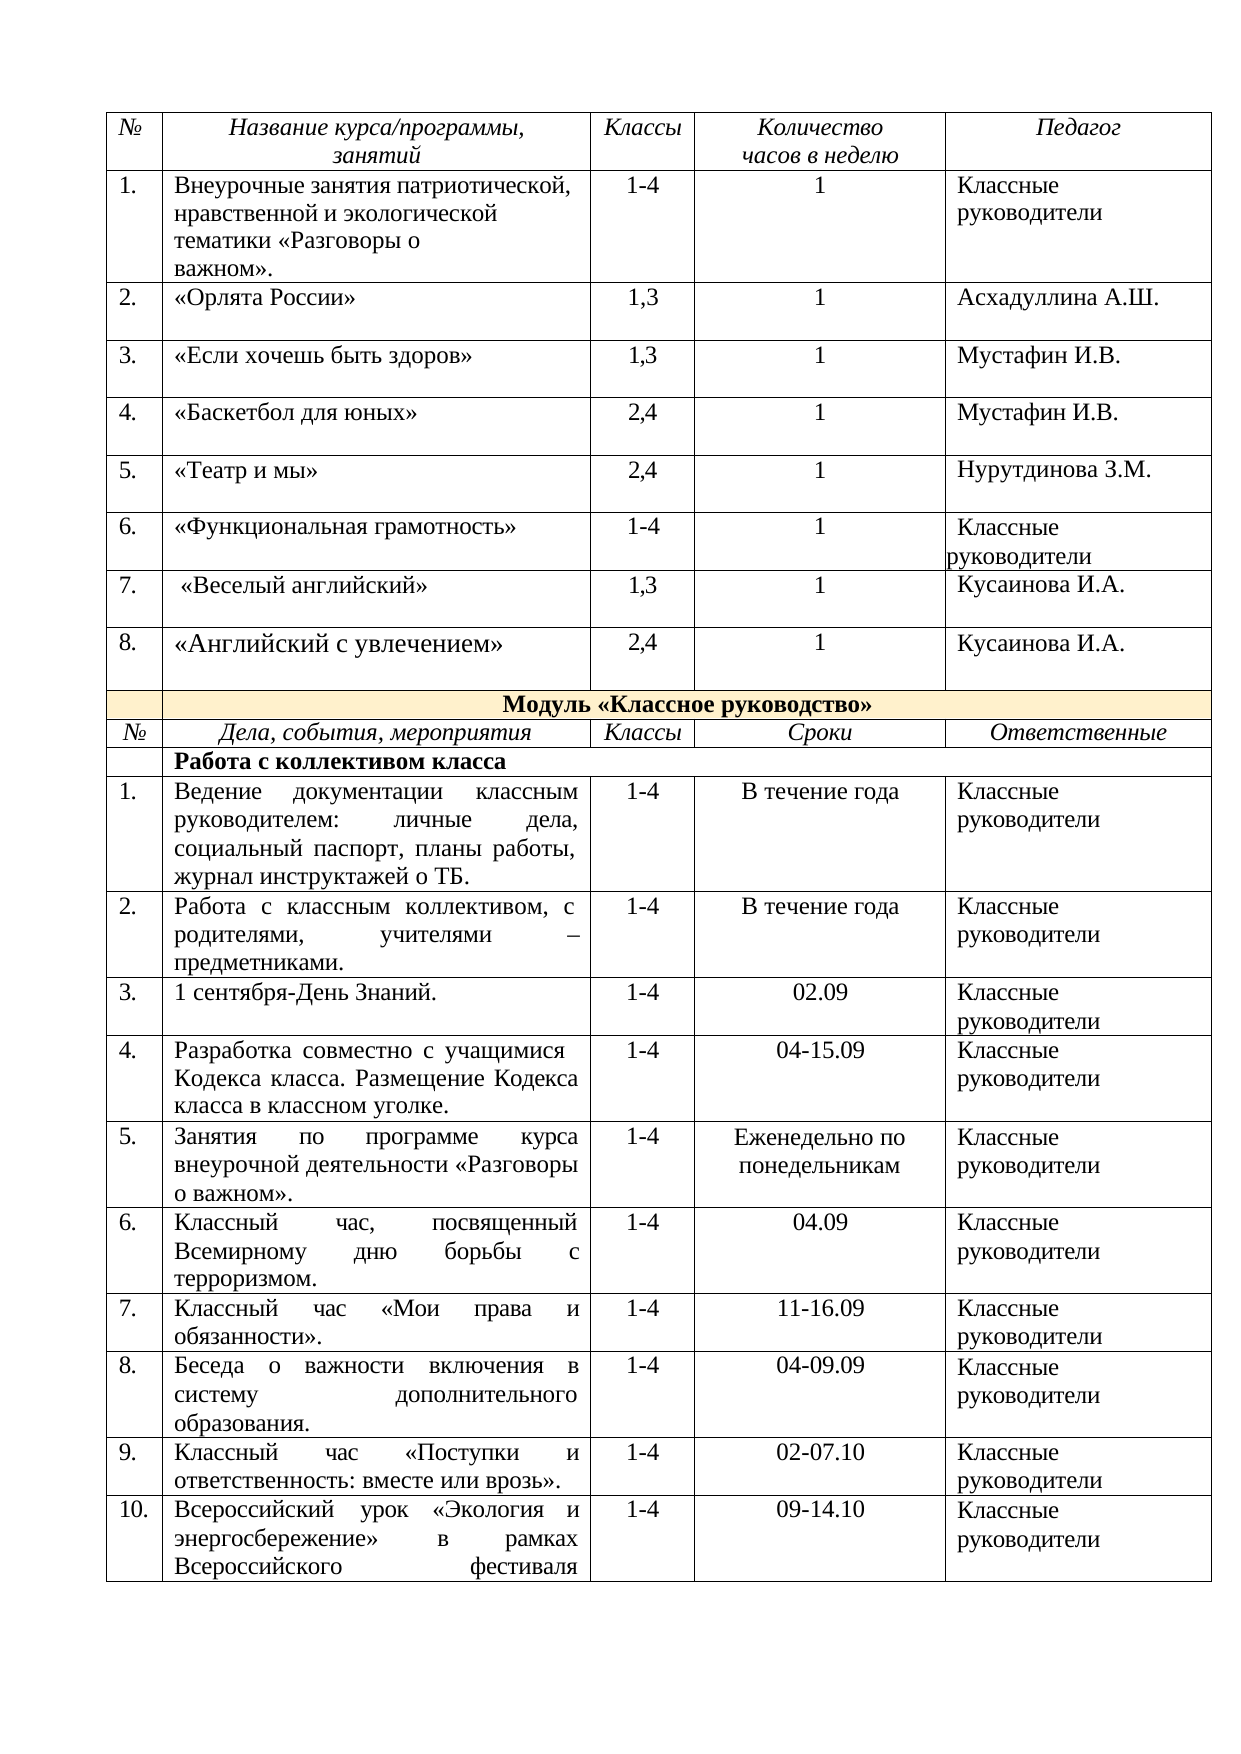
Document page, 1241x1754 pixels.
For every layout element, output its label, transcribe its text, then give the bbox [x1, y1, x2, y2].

table_header Название курса/программы, занятий [163, 113, 590, 170]
table_cell Занятия по программе курса внеурочной деятельности «Разговоры о важном». [163, 1122, 590, 1207]
table_cell 1 [695, 398, 945, 455]
table_cell Беседа о важности включения в систему дополнительного образования. [163, 1352, 590, 1437]
table_cell 1,3 [591, 341, 694, 397]
table_cell Работа с классным коллективом, с родителями, учителями – предметниками. [163, 892, 590, 977]
table_cell 1-4 [591, 1036, 694, 1121]
table_cell 3. [107, 341, 162, 397]
table_cell 1-4 [591, 1208, 694, 1293]
table_cell «Орлята России» [163, 283, 590, 340]
table_cell Ведение документации классным руководителем: личные дела, социальный паспорт, планы работы, журнал инструктажей о ТБ. [163, 777, 590, 891]
table_cell 1,3 [591, 283, 694, 340]
table_cell 1,3 [591, 571, 694, 627]
table_cell 8. [107, 1352, 162, 1437]
table_cell «Английский с увлечением» [163, 628, 590, 690]
table_cell Классные руководители [946, 892, 1211, 977]
table_cell 10. [107, 1496, 162, 1581]
table_cell «Баскетбол для юных» [163, 398, 590, 455]
table_cell Классные руководители [946, 1352, 1211, 1437]
table_cell Дела, события, мероприятия [163, 720, 590, 747]
table_cell 1-4 [591, 1438, 694, 1494]
table_cell Модуль «Классное руководство» [163, 691, 1211, 718]
table_cell Кусаинова И.А. [946, 571, 1211, 627]
table_cell Сроки [695, 720, 945, 747]
table_cell 02-07.10 [695, 1438, 945, 1494]
table_cell 2. [107, 283, 162, 340]
table_cell 6. [107, 1208, 162, 1293]
table_cell 09-14.10 [695, 1496, 945, 1581]
table_cell 1-4 [591, 1496, 694, 1581]
table_cell «Театр и мы» [163, 456, 590, 512]
table_cell 1 [695, 628, 945, 690]
table_cell 4. [107, 398, 162, 455]
table_cell Классный час «Мои права и обязанности». [163, 1294, 590, 1351]
table_cell В течение года [695, 777, 945, 891]
table_cell [107, 691, 162, 718]
table_cell 2. [107, 892, 162, 977]
table_cell Ответственные [946, 720, 1211, 747]
table_cell 1-4 [591, 777, 694, 891]
table_cell 1-4 [591, 1294, 694, 1351]
table_cell 1-4 [591, 978, 694, 1035]
table_cell Мустафин И.В. [946, 398, 1211, 455]
table_cell 1 [695, 171, 945, 282]
table_cell 2,4 [591, 456, 694, 512]
table_cell Классные руководители [946, 1294, 1211, 1351]
table_header Педагог [946, 113, 1211, 170]
table_cell 1 [695, 571, 945, 627]
table_cell 8. [107, 628, 162, 690]
table_cell Классные руководители [946, 171, 1211, 282]
table_header № [107, 113, 162, 170]
table_cell 11-16.09 [695, 1294, 945, 1351]
table_cell 1. [107, 777, 162, 891]
table_cell В течение года [695, 892, 945, 977]
table_cell 3. [107, 978, 162, 1035]
table_cell 1 [695, 513, 945, 570]
table_cell Классные руководители [946, 1122, 1211, 1207]
table_cell 04-09.09 [695, 1352, 945, 1437]
table_cell 1 сентября-День Знаний. [163, 978, 590, 1035]
table_cell «Функциональная грамотность» [163, 513, 590, 570]
table_cell Классные руководители [946, 1036, 1211, 1121]
table_cell Классы [591, 720, 694, 747]
table_cell Классные руководители [946, 1496, 1211, 1581]
table_cell 2,4 [591, 628, 694, 690]
table_cell Классные руководители [946, 978, 1211, 1035]
table_cell Классный час, посвященный Всемирному дню борьбы с терроризмом. [163, 1208, 590, 1293]
table_cell 1-4 [591, 892, 694, 977]
table_cell Мустафин И.В. [946, 341, 1211, 397]
table_cell «Если хочешь быть здоров» [163, 341, 590, 397]
table_cell № [107, 720, 162, 747]
table_cell Классные руководители [946, 513, 1211, 570]
table_cell 9. [107, 1438, 162, 1494]
table_cell 1 [695, 283, 945, 340]
table_cell 1. [107, 171, 162, 282]
table_cell Разработка совместно с учащимися Кодекса класса. Размещение Кодекса класса в классном уголке. [163, 1036, 590, 1121]
table_cell Классный час «Поступки и ответственность: вместе или врозь». [163, 1438, 590, 1494]
table_cell Классные руководители [946, 1438, 1211, 1494]
table_cell 4. [107, 1036, 162, 1121]
table_cell Внеурочные занятия патриотической, нравственной и экологической тематики «Разговоры о важном». [163, 171, 590, 282]
table_cell 1-4 [591, 1352, 694, 1437]
table_cell 1 [695, 456, 945, 512]
table_cell «Веселый английский» [163, 571, 590, 627]
table_cell Работа с коллективом класса [163, 748, 1211, 776]
table_cell Классные руководители [946, 1208, 1211, 1293]
table_cell 5. [107, 456, 162, 512]
table_cell Классные руководители [946, 777, 1211, 891]
table_cell 5. [107, 1122, 162, 1207]
table_cell [107, 748, 162, 776]
table_cell Кусаинова И.А. [946, 628, 1211, 690]
table_header Классы [591, 113, 694, 170]
table_header Количество часов в неделю [695, 113, 945, 170]
table_cell Еженедельно по понедельникам [695, 1122, 945, 1207]
table_cell 04.09 [695, 1208, 945, 1293]
table_cell 04-15.09 [695, 1036, 945, 1121]
table_cell 2,4 [591, 398, 694, 455]
table_cell Асхадуллина А.Ш. [946, 283, 1211, 340]
table_cell 1-4 [591, 513, 694, 570]
table_cell 1 [695, 341, 945, 397]
table_cell Нурутдинова З.М. [946, 456, 1211, 512]
table_cell 02.09 [695, 978, 945, 1035]
table_cell Всероссийский урок «Экология и энергосбережение» в рамках Всероссийского фестиваля [163, 1496, 590, 1581]
table_cell 7. [107, 1294, 162, 1351]
table_cell 7. [107, 571, 162, 627]
table_cell 1-4 [591, 1122, 694, 1207]
table_cell 6. [107, 513, 162, 570]
table_cell 1-4 [591, 171, 694, 282]
